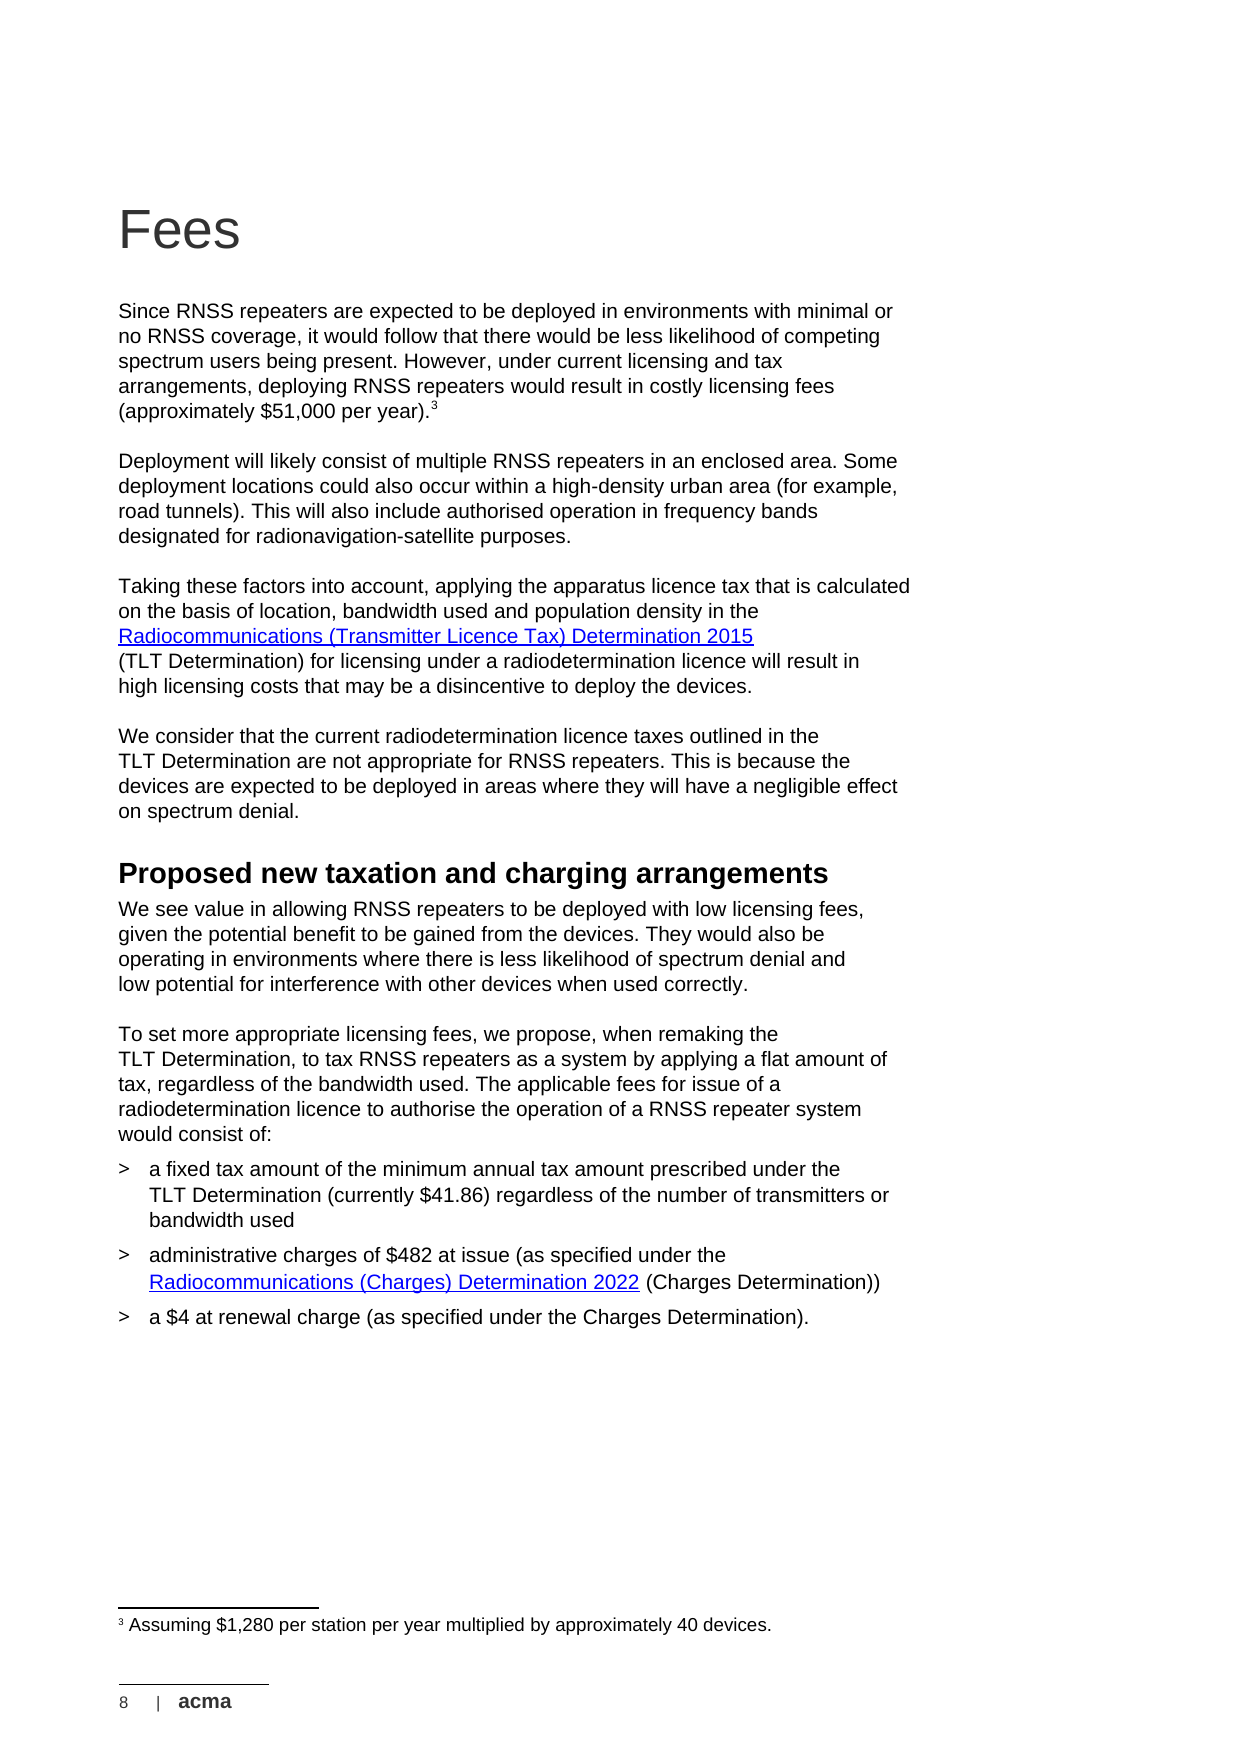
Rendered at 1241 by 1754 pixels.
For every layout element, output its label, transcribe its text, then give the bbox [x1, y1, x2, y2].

text We see value in allowing RNSS repeaters to be deployed with low licensing fees, given the potential benefit to be gained from the devices. They would also be operating in environments where there is less likelihood of spectrum denial and low potential for interference with other devices when used correctly. [118, 896, 917, 996]
text Deployment will likely consist of multiple RNSS repeaters in an enclosed area. Some deployment locations could also occur within a high-density urban area (for example, road tunnels). This will also include authorised operation in frequency bands designated for radionavigation-satellite purposes. [118, 447, 917, 547]
text Since RNSS repeaters are expected to be deployed in environments with minimal or no RNSS coverage, it would follow that there would be less likelihood of competing spectrum users being present. However, under current licensing and tax arrangements, deploying RNSS repeaters would result in costly licensing fees (approximately $51,000 per year). [118, 297, 917, 422]
subtitle Fees [118, 203, 917, 260]
text Taking these factors into account, applying the apparatus licence tax that is calculated on the basis of location, bandwidth used and population density in the Radiocommunications (Transmitter Licence Tax) Determination 2015 (TLT Determination) for licensing under a radiodetermination licence will result in high licensing costs that may be a disincentive to deploy the devices. [118, 572, 917, 697]
text administrative charges of $482 at issue (as specified under the Radiocommunications (Charges) Determination 2022 (Charges Determination)) [118, 1241, 917, 1294]
subtitle Proposed new taxation and charging arrangements [118, 856, 917, 889]
text a fixed tax amount of the minimum annual tax amount prescribed under the TLT Determination (currently $41.86) regardless of the number of transmitters or bandwidth used [118, 1154, 917, 1232]
text We consider that the current radiodetermination licence taxes outlined in the TLT Determination are not appropriate for RNSS repeaters. This is because the devices are expected to be deployed in areas where they will have a negligible effect on spectrum denial. [118, 722, 917, 822]
list To set more appropriate licensing fees, we propose, when remaking the TLT Determination, to tax RNSS repeaters as a system by applying a flat amount of tax, regardless of the bandwidth used. The applicable fees for issue of a radiodetermination licence to authorise the operation of a RNSS repeater system would consist of: [118, 1021, 917, 1146]
text a $4 at renewal charge (as specified under the Charges Determination). [118, 1302, 917, 1331]
